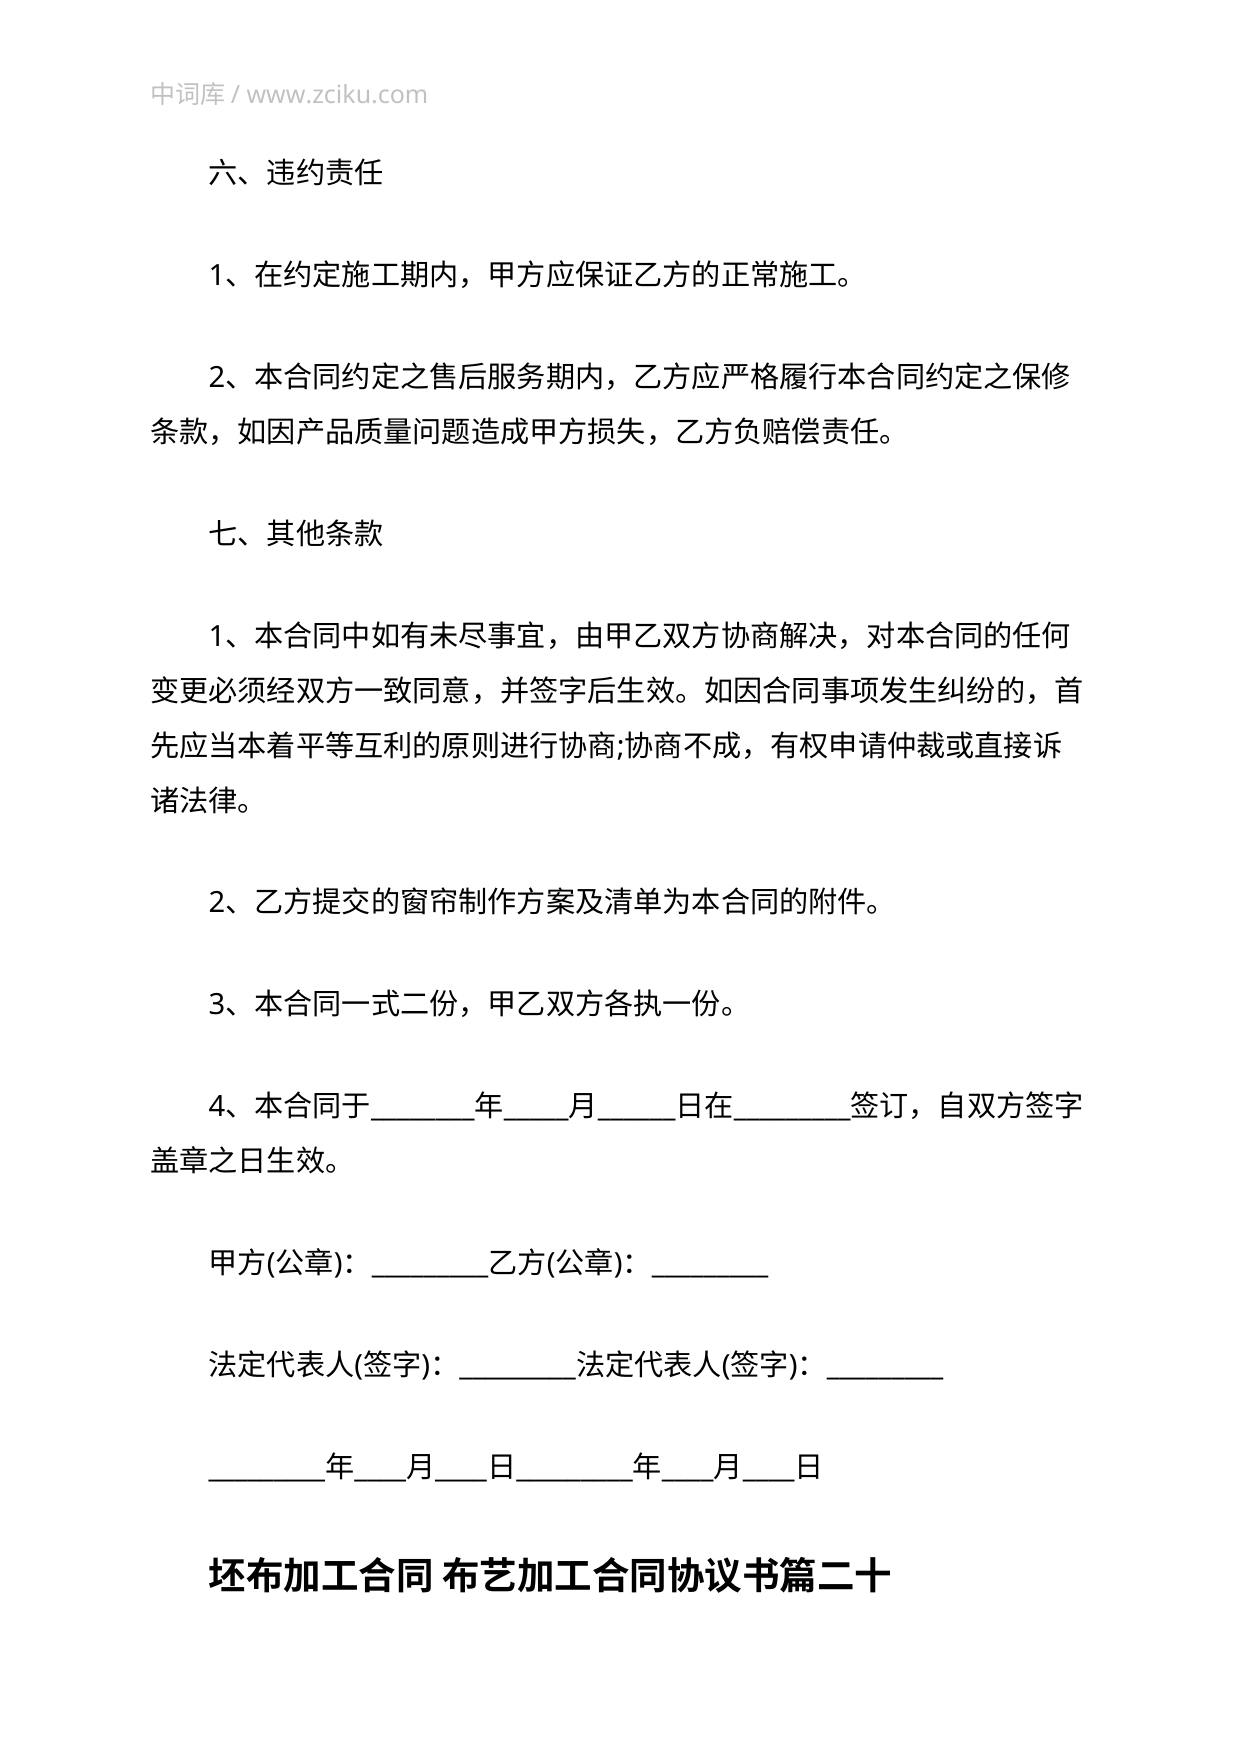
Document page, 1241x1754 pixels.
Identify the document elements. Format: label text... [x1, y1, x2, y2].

text 1、本合同中如有未尽事宜，由甲乙双方协商解决，对本合同的任何变更必须经双方一致同意，并签字后生效。如因合同事项发生纠纷的，首先应当本着平等互利的原则进行协商;协商不成，有权申请仲裁或直接诉诸法律。 [150, 612, 1090, 819]
text 六、违约责任 [150, 150, 1090, 192]
text 七、其他条款 [150, 511, 1090, 553]
text 坯布加工合同 布艺加工合同协议书篇二十 [150, 1546, 1090, 1600]
text 甲方(公章)：_________乙方(公章)：_________ [150, 1240, 1090, 1282]
text 1、在约定施工期内，甲方应保证乙方的正常施工。 [150, 252, 1090, 294]
text 3、本合同一式二份，甲乙双方各执一份。 [150, 981, 1090, 1023]
text 法定代表人(签字)：_________法定代表人(签字)：_________ [150, 1342, 1090, 1384]
text _________年____月____日_________年____月____日 [150, 1444, 1090, 1486]
text 2、本合同约定之售后服务期内，乙方应严格履行本合同约定之保修条款，如因产品质量问题造成甲方损失，乙方负赔偿责任。 [150, 354, 1090, 451]
text 2、乙方提交的窗帘制作方案及清单为本合同的附件。 [150, 879, 1090, 921]
text 4、本合同于________年_____月______日在_________签订，自双方签字盖章之日生效。 [150, 1083, 1090, 1180]
